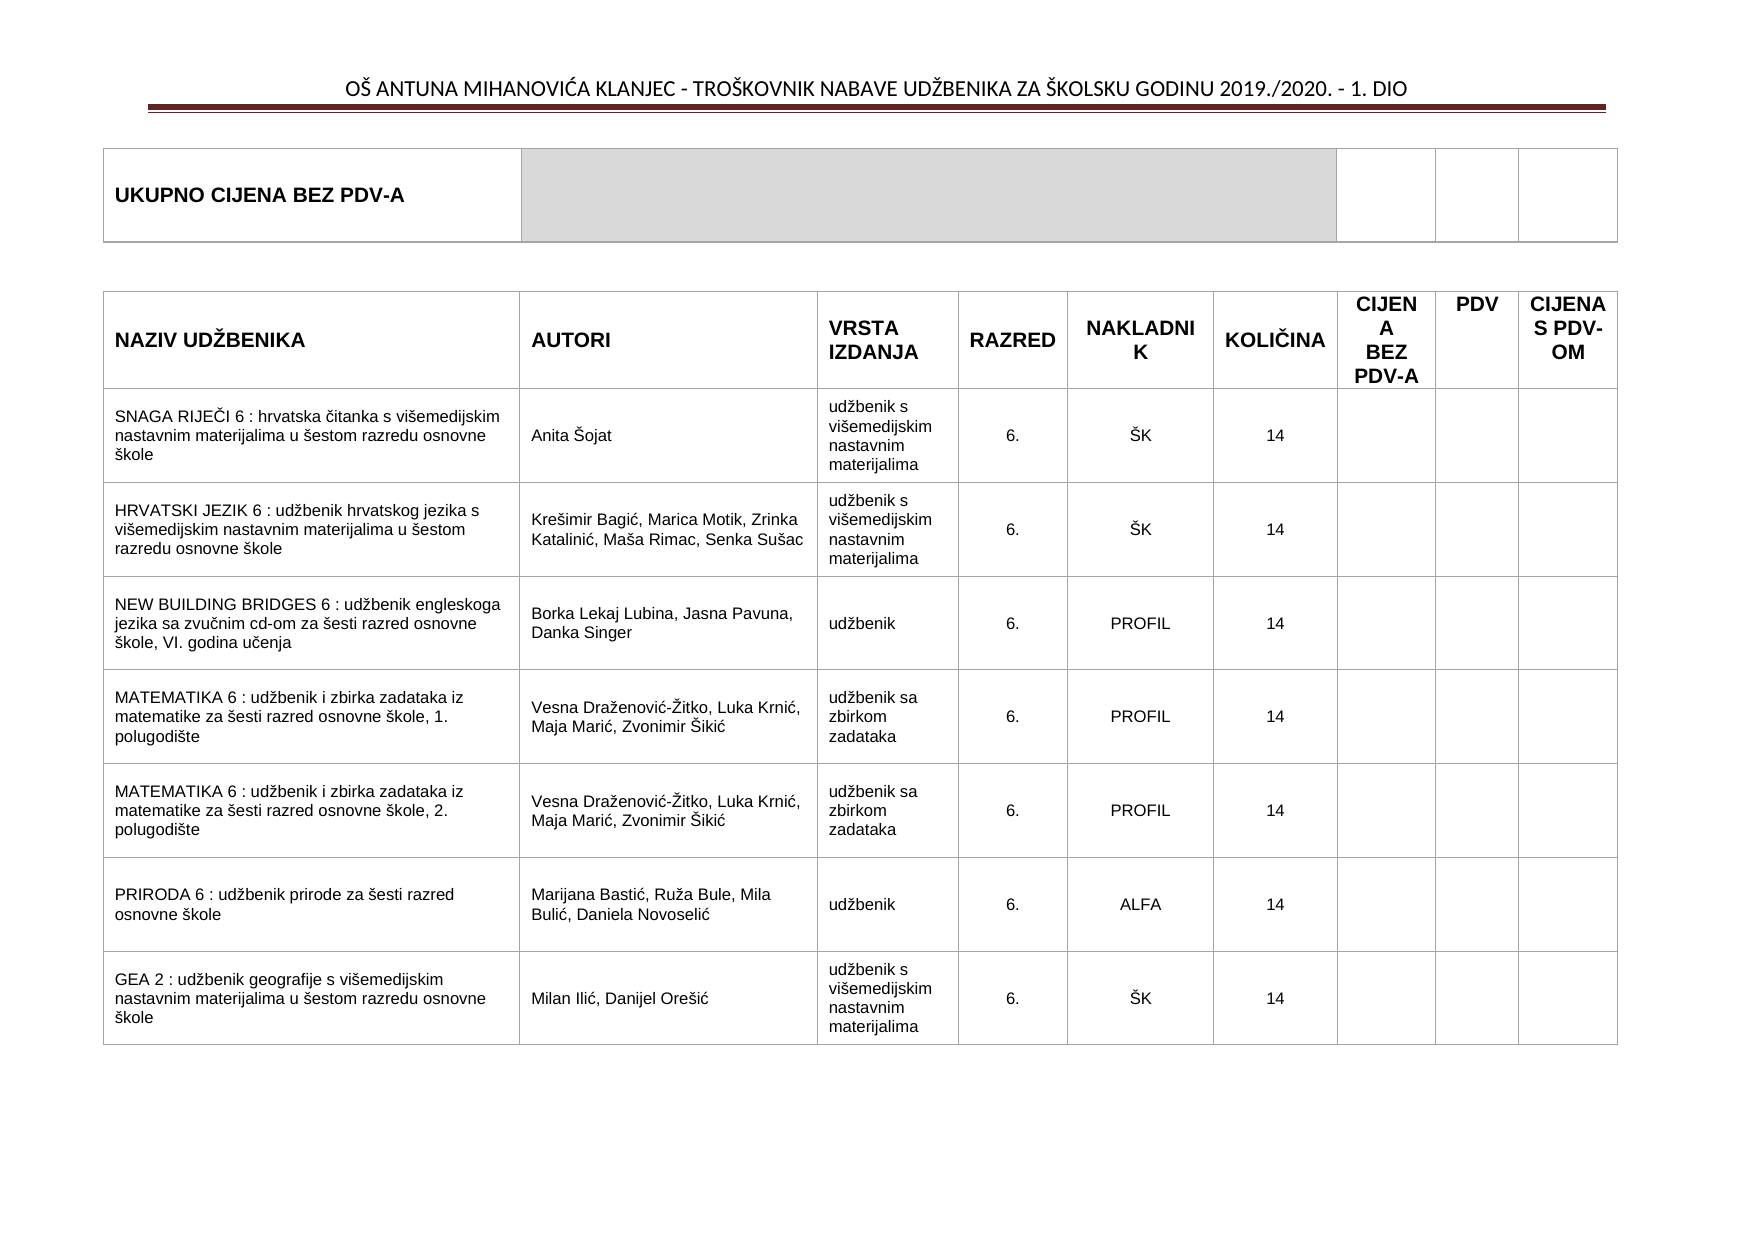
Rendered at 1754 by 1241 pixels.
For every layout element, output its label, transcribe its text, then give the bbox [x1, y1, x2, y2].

table_cell 6. [959, 670, 1067, 763]
table_cell udžbenik s višemedijskim nastavnim materijalima [818, 389, 958, 482]
table_cell [1519, 389, 1617, 482]
table_cell PROFIL [1068, 670, 1213, 763]
table_cell 6. [959, 858, 1067, 951]
table_cell [1519, 952, 1617, 1044]
table_cell 6. [959, 483, 1067, 576]
table_cell [1338, 389, 1435, 482]
table_cell udžbenik s višemedijskim nastavnim materijalima [818, 483, 958, 576]
table_cell 14 [1214, 577, 1337, 669]
table_cell [1338, 858, 1435, 951]
table_cell [1436, 952, 1518, 1044]
table_cell ŠK [1068, 483, 1213, 576]
table_cell [1338, 483, 1435, 576]
table_cell ŠK [1068, 952, 1213, 1044]
table_header NAZIV UDŽBENIKA [104, 292, 519, 388]
table_cell 14 [1214, 858, 1337, 951]
table_cell 14 [1214, 389, 1337, 482]
table_cell [1519, 670, 1617, 763]
table_cell udžbenik [818, 577, 958, 669]
table_cell [1436, 670, 1518, 763]
table_cell HRVATSKI JEZIK 6 : udžbenik hrvatskog jezika s višemedijskim nastavnim materijalima u šestom razredu osnovne škole [104, 483, 519, 576]
table_cell Marijana Bastić, Ruža Bule, Mila Bulić, Daniela Novoselić [520, 858, 817, 951]
table_cell SNAGA RIJEČI 6 : hrvatska čitanka s višemedijskim nastavnim materijalima u šestom razredu osnovne škole [104, 389, 519, 482]
table_cell NEW BUILDING BRIDGES 6 : udžbenik engleskoga jezika sa zvučnim cd-om za šesti razred osnovne škole, VI. godina učenja [104, 577, 519, 669]
table_cell Anita Šojat [520, 389, 817, 482]
table_cell 6. [959, 952, 1067, 1044]
table_cell udžbenik [818, 858, 958, 951]
table_cell [1338, 764, 1435, 857]
table_cell udžbenik sa zbirkom zadataka [818, 764, 958, 857]
table_cell udžbenik sa zbirkom zadataka [818, 670, 958, 763]
table_cell PROFIL [1068, 577, 1213, 669]
table_cell [1436, 764, 1518, 857]
table_cell 6. [959, 764, 1067, 857]
table_cell [1337, 149, 1435, 241]
table_cell [1519, 483, 1617, 576]
table_cell [1338, 670, 1435, 763]
table_header RAZRED [959, 292, 1067, 388]
table_header VRSTA IZDANJA [818, 292, 958, 388]
table_cell 14 [1214, 952, 1337, 1044]
table_cell [1519, 764, 1617, 857]
table_cell [1436, 577, 1518, 669]
table_cell [1519, 577, 1617, 669]
table_cell Vesna Draženović-Žitko, Luka Krnić, Maja Marić, Zvonimir Šikić [520, 670, 817, 763]
table_cell 6. [959, 389, 1067, 482]
table_cell ALFA [1068, 858, 1213, 951]
table_cell PROFIL [1068, 764, 1213, 857]
table_cell [1519, 149, 1617, 241]
table_header PDV [1436, 292, 1518, 388]
table_header NAKLADNIK [1068, 292, 1213, 388]
table_cell 6. [959, 577, 1067, 669]
table_cell Vesna Draženović-Žitko, Luka Krnić, Maja Marić, Zvonimir Šikić [520, 764, 817, 857]
table_cell UKUPNO CIJENA BEZ PDV-A [104, 149, 521, 241]
table_cell 14 [1214, 483, 1337, 576]
table_cell Borka Lekaj Lubina, Jasna Pavuna, Danka Singer [520, 577, 817, 669]
table_cell udžbenik s višemedijskim nastavnim materijalima [818, 952, 958, 1044]
table_cell [1338, 577, 1435, 669]
table_cell GEA 2 : udžbenik geografije s višemedijskim nastavnim materijalima u šestom razredu osnovne škole [104, 952, 519, 1044]
table_cell MATEMATIKA 6 : udžbenik i zbirka zadataka iz matematike za šesti razred osnovne škole, 2. polugodište [104, 764, 519, 857]
table_cell 14 [1214, 764, 1337, 857]
table_cell [1436, 149, 1518, 241]
table_cell ŠK [1068, 389, 1213, 482]
table_cell 14 [1214, 670, 1337, 763]
table_cell [1436, 389, 1518, 482]
table_header CIJENA S PDV-OM [1519, 292, 1617, 388]
table_cell [1338, 952, 1435, 1044]
table_cell [522, 149, 1336, 241]
table_cell PRIRODA 6 : udžbenik prirode za šesti razred osnovne škole [104, 858, 519, 951]
table_header CIJENA BEZ PDV-A [1338, 292, 1435, 388]
table_cell MATEMATIKA 6 : udžbenik i zbirka zadataka iz matematike za šesti razred osnovne škole, 1. polugodište [104, 670, 519, 763]
table_header AUTORI [520, 292, 817, 388]
table_cell Krešimir Bagić, Marica Motik, Zrinka Katalinić, Maša Rimac, Senka Sušac [520, 483, 817, 576]
table_header KOLIČINA [1214, 292, 1337, 388]
table_cell Milan Ilić, Danijel Orešić [520, 952, 817, 1044]
table_cell [1519, 858, 1617, 951]
table_cell [1436, 858, 1518, 951]
table_cell [1436, 483, 1518, 576]
